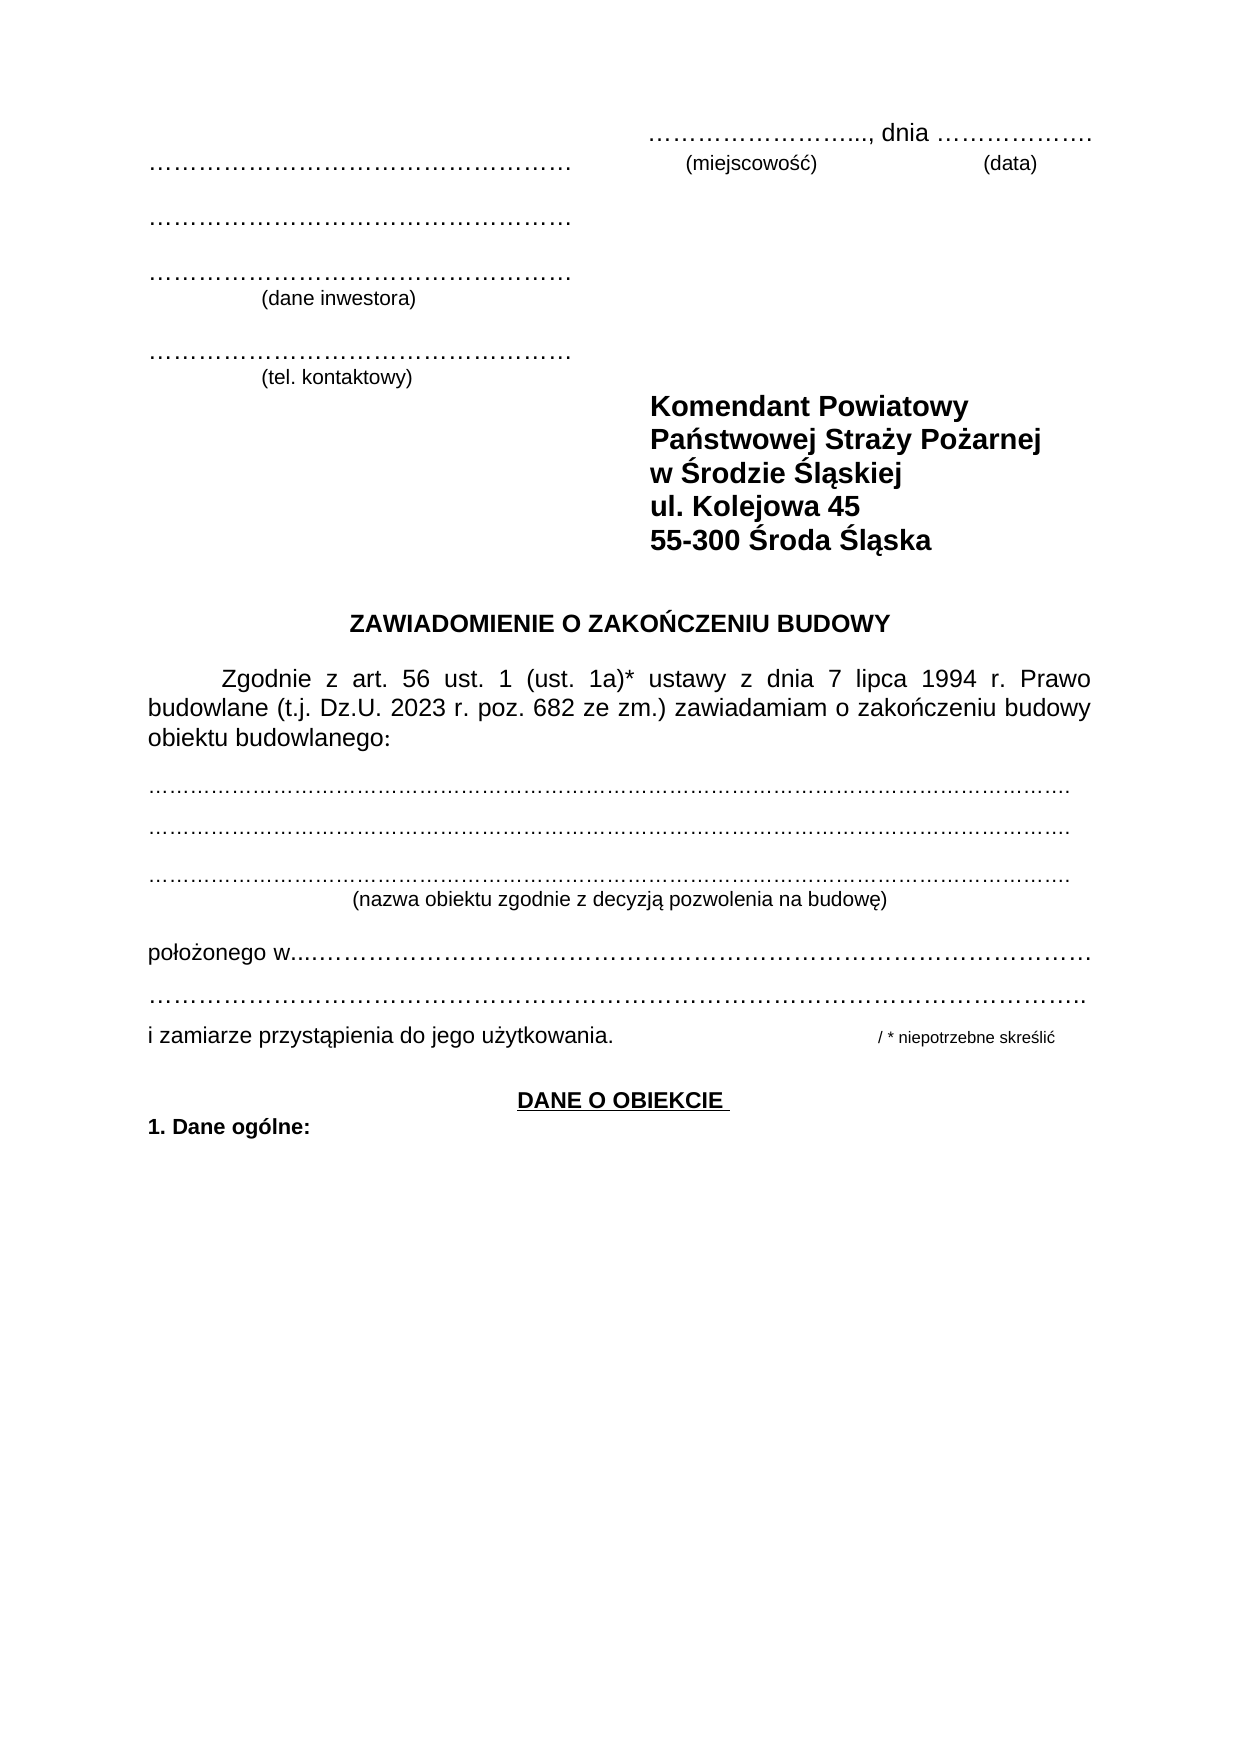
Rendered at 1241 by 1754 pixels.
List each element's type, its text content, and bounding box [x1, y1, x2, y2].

text …………………………………………… [148, 336, 1093, 365]
text ZAWIADOMIENIE O ZAKOŃCZENIU BUDOWY [148, 609, 1093, 638]
text …………………………………………… [148, 202, 1093, 231]
text (tel. kontaktowy) [148, 365, 1093, 389]
text Zgodnie z art. 56 ust. 1 (ust. 1a)* ustawy z dnia 7 lipca 1994 r. Prawo budowlane (t.j. Dz.U. 2023 r. poz. 682 ze zm.) zawiadamiam o zakończeniu budowy obiektu budowlanego: [148, 664, 1093, 752]
list 1. Dane ogólne: [148, 1114, 1093, 1139]
text ……………………..., dnia ………………. [148, 118, 1093, 147]
text …………………………………………… (miejscowość) (data) [148, 147, 1122, 176]
list DANE O OBIEKCIE [148, 1087, 1093, 1114]
text położonego w....………………………………………………………………………………… ………………………………………………………………………………………………….. i zamiarze przystąpienia do jego użytkowania. / * niepotrzebne skreślić [148, 937, 1093, 1048]
text ……………………………………………………………………………………………………………………. [148, 769, 1093, 798]
text (dane inwestora) [148, 286, 1093, 310]
text ……………………………………………………………………………………………………………………. [148, 814, 1093, 838]
text ……………………………………………………………………………………………………………………. [148, 862, 1093, 886]
text (nazwa obiektu zgodnie z decyzją pozwolenia na budowę) [148, 886, 1093, 910]
text Komendant Powiatowy Państwowej Straży Pożarnej w Środzie Śląskiej ul. Kolejowa 45 55-300 Środa Śląska [650, 389, 1093, 557]
text …………………………………………… [148, 257, 1093, 286]
